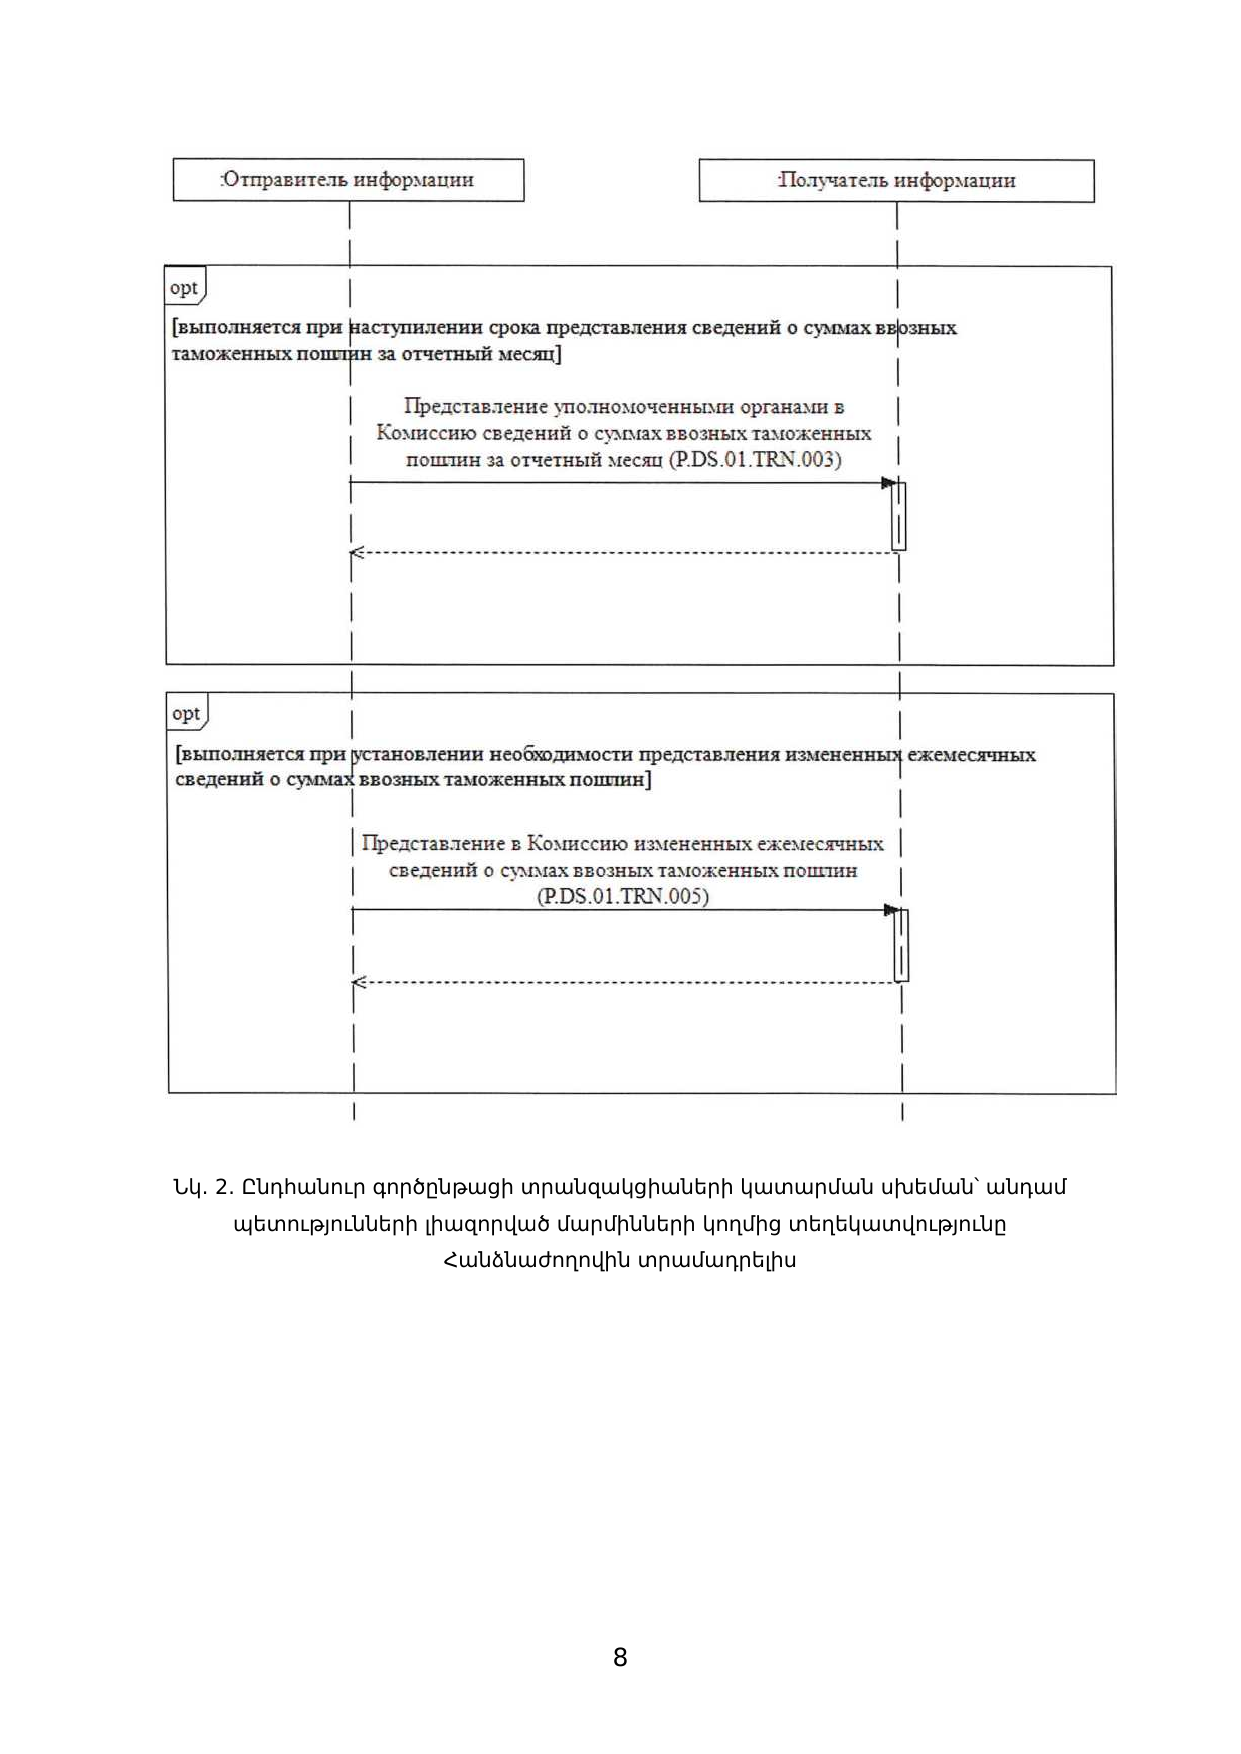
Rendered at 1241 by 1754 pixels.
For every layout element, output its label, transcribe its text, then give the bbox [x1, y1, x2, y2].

picture [147, 147, 1117, 1128]
text Նկ. 2. Ընդհանուր գործընթացի տրանզակցիաների կատարման սխեման՝ անդամ պետությունների լիազորված մարմինների կողմից տեղեկատվությունը Հանձնաժողովին տրամադրելիս [148, 1175, 1092, 1272]
